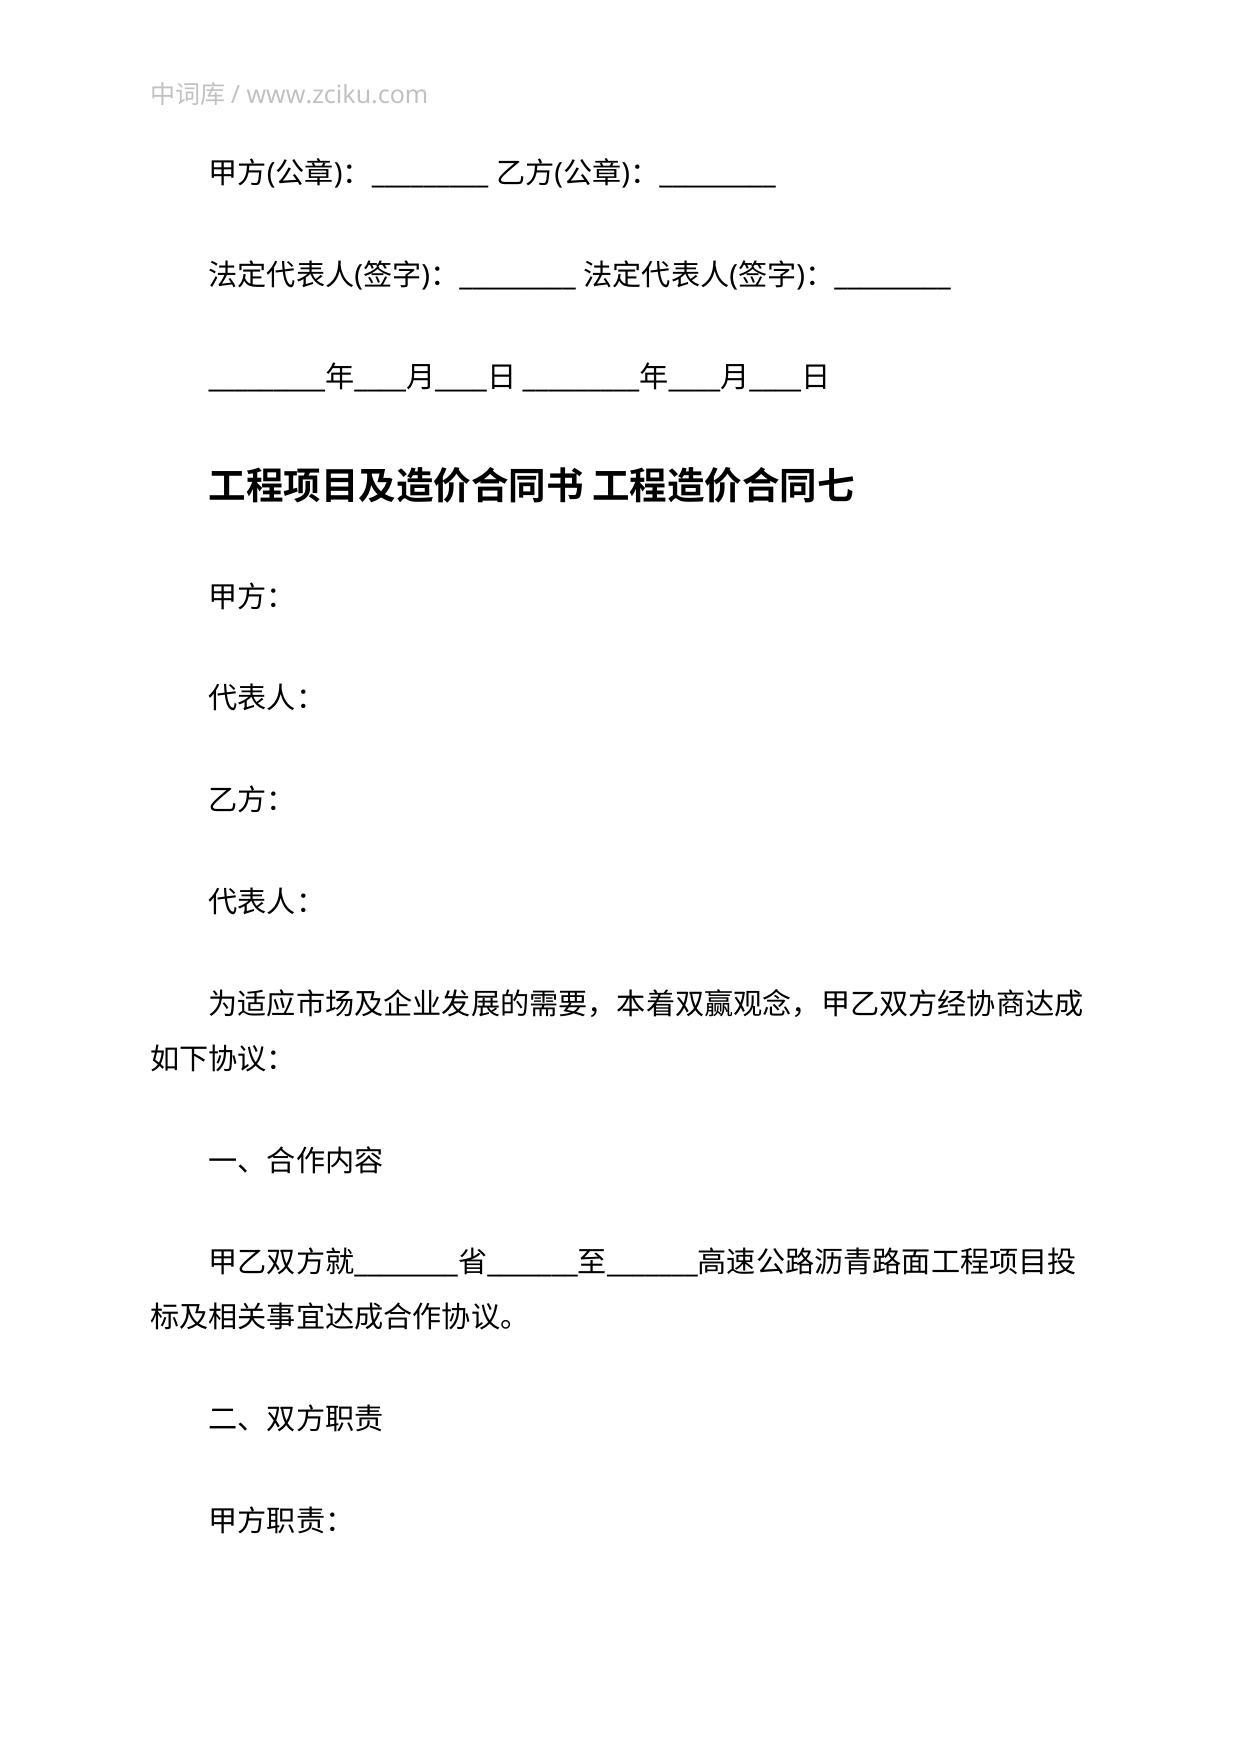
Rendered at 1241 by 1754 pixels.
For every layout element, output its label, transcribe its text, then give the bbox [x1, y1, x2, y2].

text 一、合作内容 [150, 1137, 1090, 1179]
text 为适应市场及企业发展的需要，本着双赢观念，甲乙双方经协商达成如下协议： [150, 980, 1090, 1078]
text 代表人： [150, 879, 1090, 921]
text 甲方职责： [150, 1497, 1090, 1540]
text _________年____月____日 _________年____月____日 [150, 354, 1090, 396]
text 甲方： [150, 573, 1090, 616]
text 法定代表人(签字)：_________ 法定代表人(签字)：_________ [150, 252, 1090, 294]
text 甲方(公章)：_________ 乙方(公章)：_________ [150, 150, 1090, 192]
text 代表人： [150, 675, 1090, 717]
text 甲乙双方就________省_______至_______高速公路沥青路面工程项目投标及相关事宜达成合作协议。 [150, 1239, 1090, 1336]
text 二、双方职责 [150, 1396, 1090, 1438]
text 乙方： [150, 777, 1090, 819]
text 工程项目及造价合同书 工程造价合同七 [150, 456, 1090, 510]
